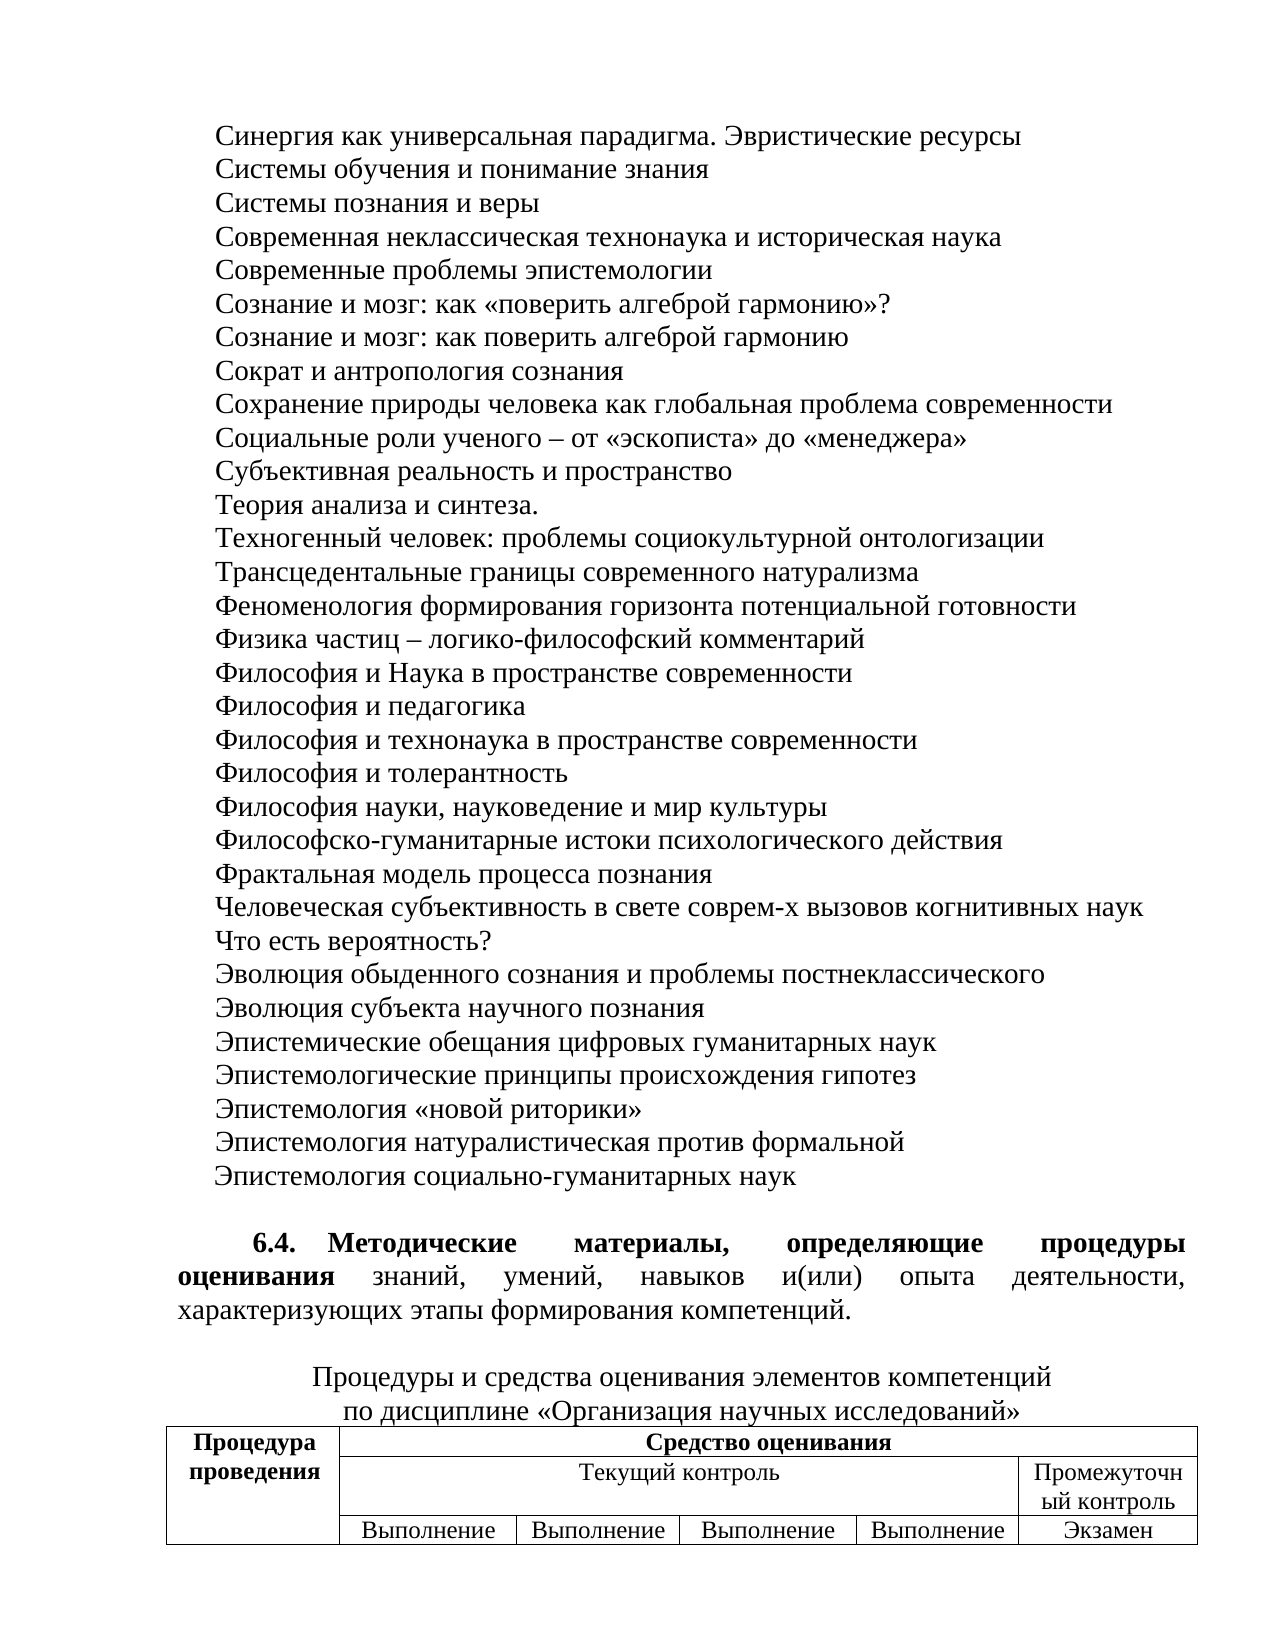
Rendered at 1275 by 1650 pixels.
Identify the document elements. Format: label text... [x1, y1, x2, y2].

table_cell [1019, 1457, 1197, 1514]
text Эпистемические обещания цифровых гуманитарных наук [215, 1024, 1186, 1057]
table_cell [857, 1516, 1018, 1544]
text Социальные роли ученого – от «эскописта» до «менеджера» [215, 420, 1186, 453]
text Философия и технонаука в пространстве современности [215, 722, 1186, 755]
text Системы обучения и понимание знания [215, 152, 1186, 185]
text Эпистемология социально-гуманитарных наук [177, 1158, 1186, 1191]
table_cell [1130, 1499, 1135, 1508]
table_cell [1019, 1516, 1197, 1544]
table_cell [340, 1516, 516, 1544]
text Современная неклассическая технонаука и историческая наука [215, 219, 1186, 252]
text Эпистемологические принципы происхождения гипотез [215, 1057, 1186, 1091]
text по дисциплине «Организация научных исследований» [177, 1393, 1186, 1426]
text Субъективная реальность и пространство [215, 453, 1186, 487]
text Эволюция обыденного сознания и проблемы постнеклассического [215, 957, 1186, 990]
text Процедуры и средства оценивания элементов компетенций [177, 1359, 1186, 1393]
list Методические материалы, определяющие процедуры оценивания знаний, умений, навыков и(или) опыта деятельности, характеризующих этапы формирования компетенций. [177, 1225, 1186, 1326]
text Философия и Наука в пространстве современности [215, 655, 1186, 688]
text Сознание и мозг: как поверить алгеброй гармонию [215, 319, 1186, 353]
text Эпистемология «новой риторики» [215, 1091, 1186, 1124]
text Фрактальная модель процесса познания [215, 856, 1186, 889]
text Философско-гуманитарные истоки психологического действия [215, 822, 1186, 856]
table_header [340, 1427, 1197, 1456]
text Теория анализа и синтеза. [215, 487, 1186, 521]
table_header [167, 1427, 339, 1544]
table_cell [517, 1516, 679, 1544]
text Синергия как универсальная парадигма. Эвристические ресурсы [215, 118, 1186, 152]
text Философия и педагогика [215, 688, 1186, 722]
text Техногенный человек: проблемы социокультурной онтологизации [215, 521, 1186, 554]
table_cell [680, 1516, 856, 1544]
text Сократ и антропология сознания [215, 353, 1186, 386]
text Феноменология формирования горизонта потенциальной готовности [215, 588, 1186, 621]
text Философия и толерантность [215, 755, 1186, 789]
text Эпистемология натуралистическая против формальной [215, 1124, 1186, 1158]
text Философия науки, науковедение и мир культуры [215, 789, 1186, 822]
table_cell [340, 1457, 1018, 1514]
text Что есть вероятность? [215, 923, 1186, 957]
text Человеческая субъективность в свете соврем-х вызовов когнитивных наук [215, 889, 1186, 923]
text Системы познания и веры [215, 185, 1186, 219]
text Эволюция субъекта научного познания [215, 990, 1186, 1024]
text Физика частиц – логико-философский комментарий [215, 621, 1186, 655]
text Современные проблемы эпистемологии [215, 252, 1186, 286]
text Сознание и мозг: как «поверить алгеброй гармонию»? [215, 286, 1186, 319]
text Сохранение природы человека как глобальная проблема современности [215, 386, 1186, 420]
text Трансцедентальные границы современного натурализма [215, 554, 1186, 588]
